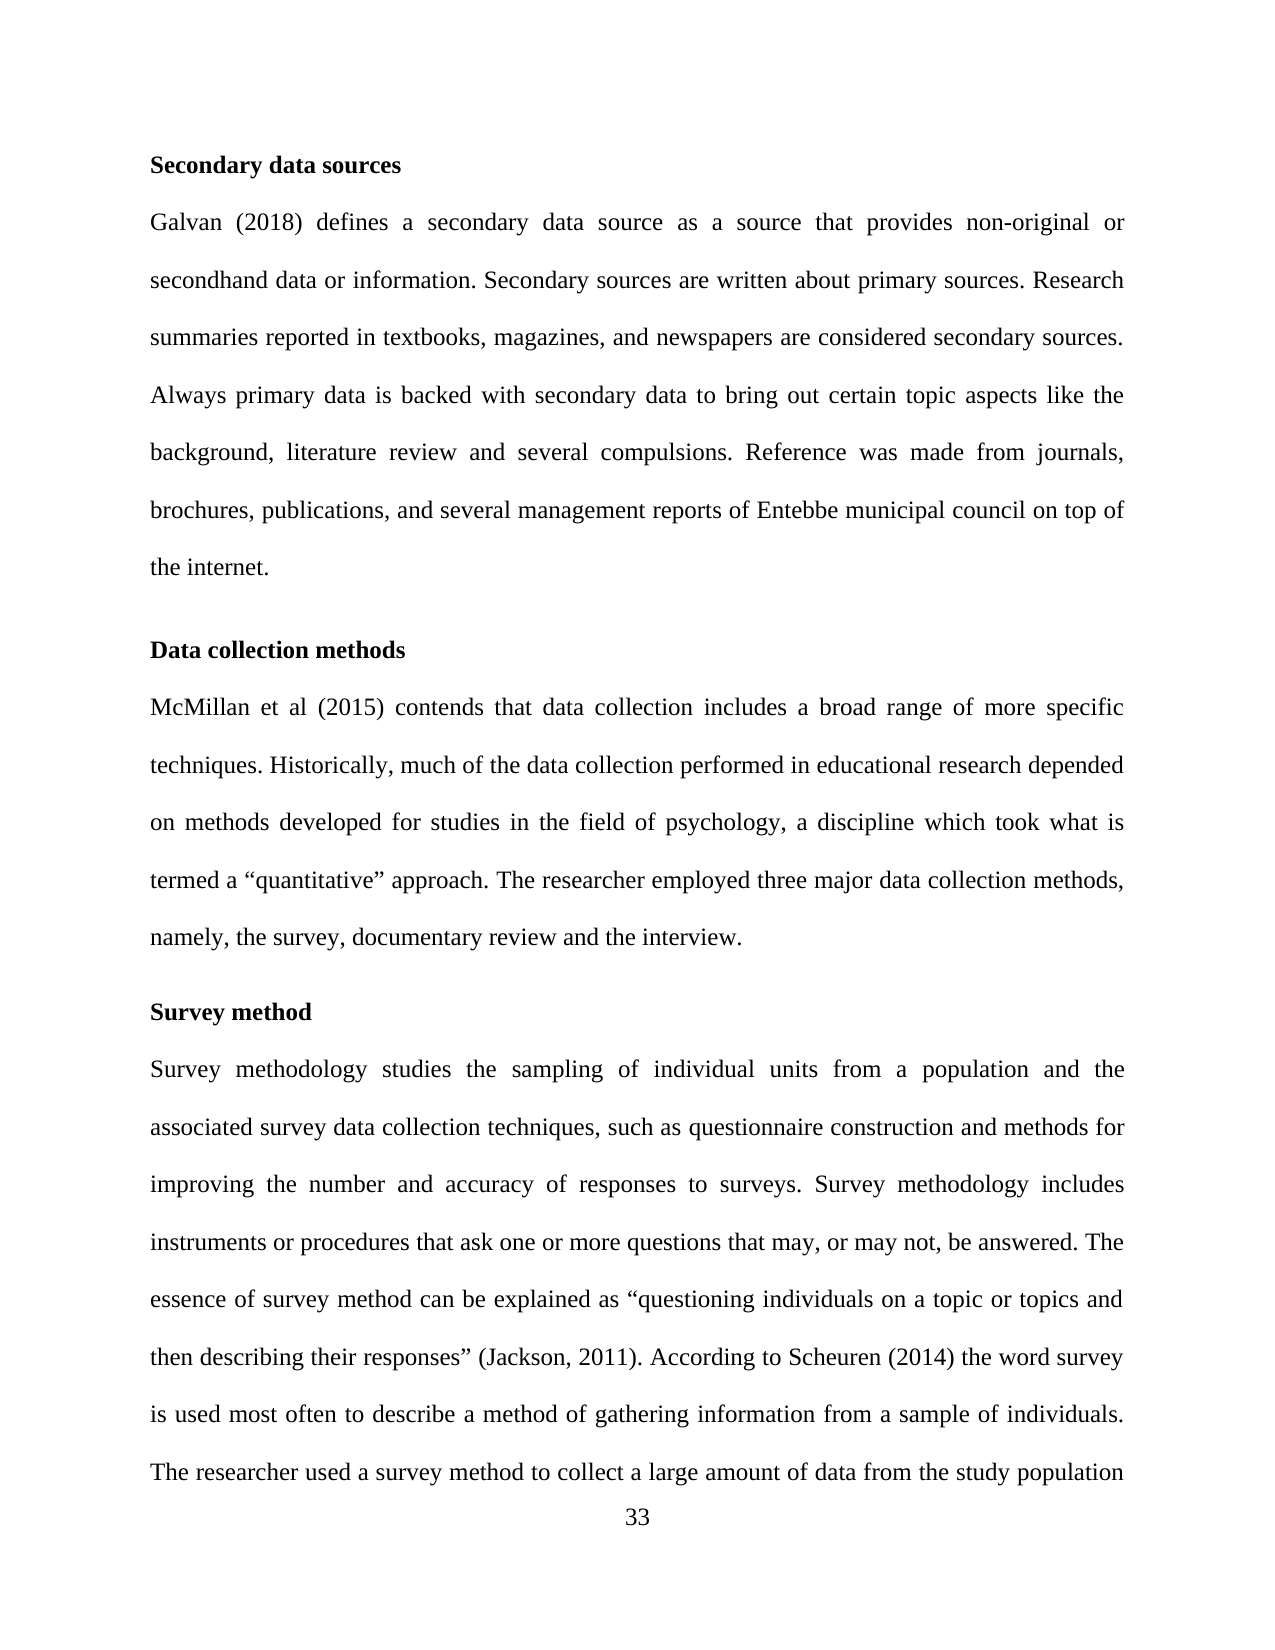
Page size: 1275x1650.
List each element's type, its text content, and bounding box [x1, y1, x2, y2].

text McMillan et al (2015) contends that data collection includes a broad range of more specific techniques. Historically, much of the data collection performed in educational research depended on methods developed for studies in the field of psychology, a discipline which took what is termed a “quantitative” approach. The researcher employed three major data collection methods, namely, the survey, documentary review and the interview. [150, 692, 1125, 951]
subtitle Survey method [150, 997, 1125, 1025]
subtitle Data collection methods [150, 635, 1125, 664]
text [150, 1054, 1125, 1485]
text Galvan (2018) defines a secondary data source as a source that provides non-original or secondhand data or information. Secondary sources are written about primary sources. Research summaries reported in textbooks, magazines, and newspapers are considered secondary sources. Always primary data is backed with secondary data to bring out certain topic aspects like the background, literature review and several compulsions. Reference was made from journals, brochures, publications, and several management reports of Entebbe municipal council on top of the internet. [150, 207, 1125, 581]
subtitle Secondary data sources [150, 150, 1125, 179]
